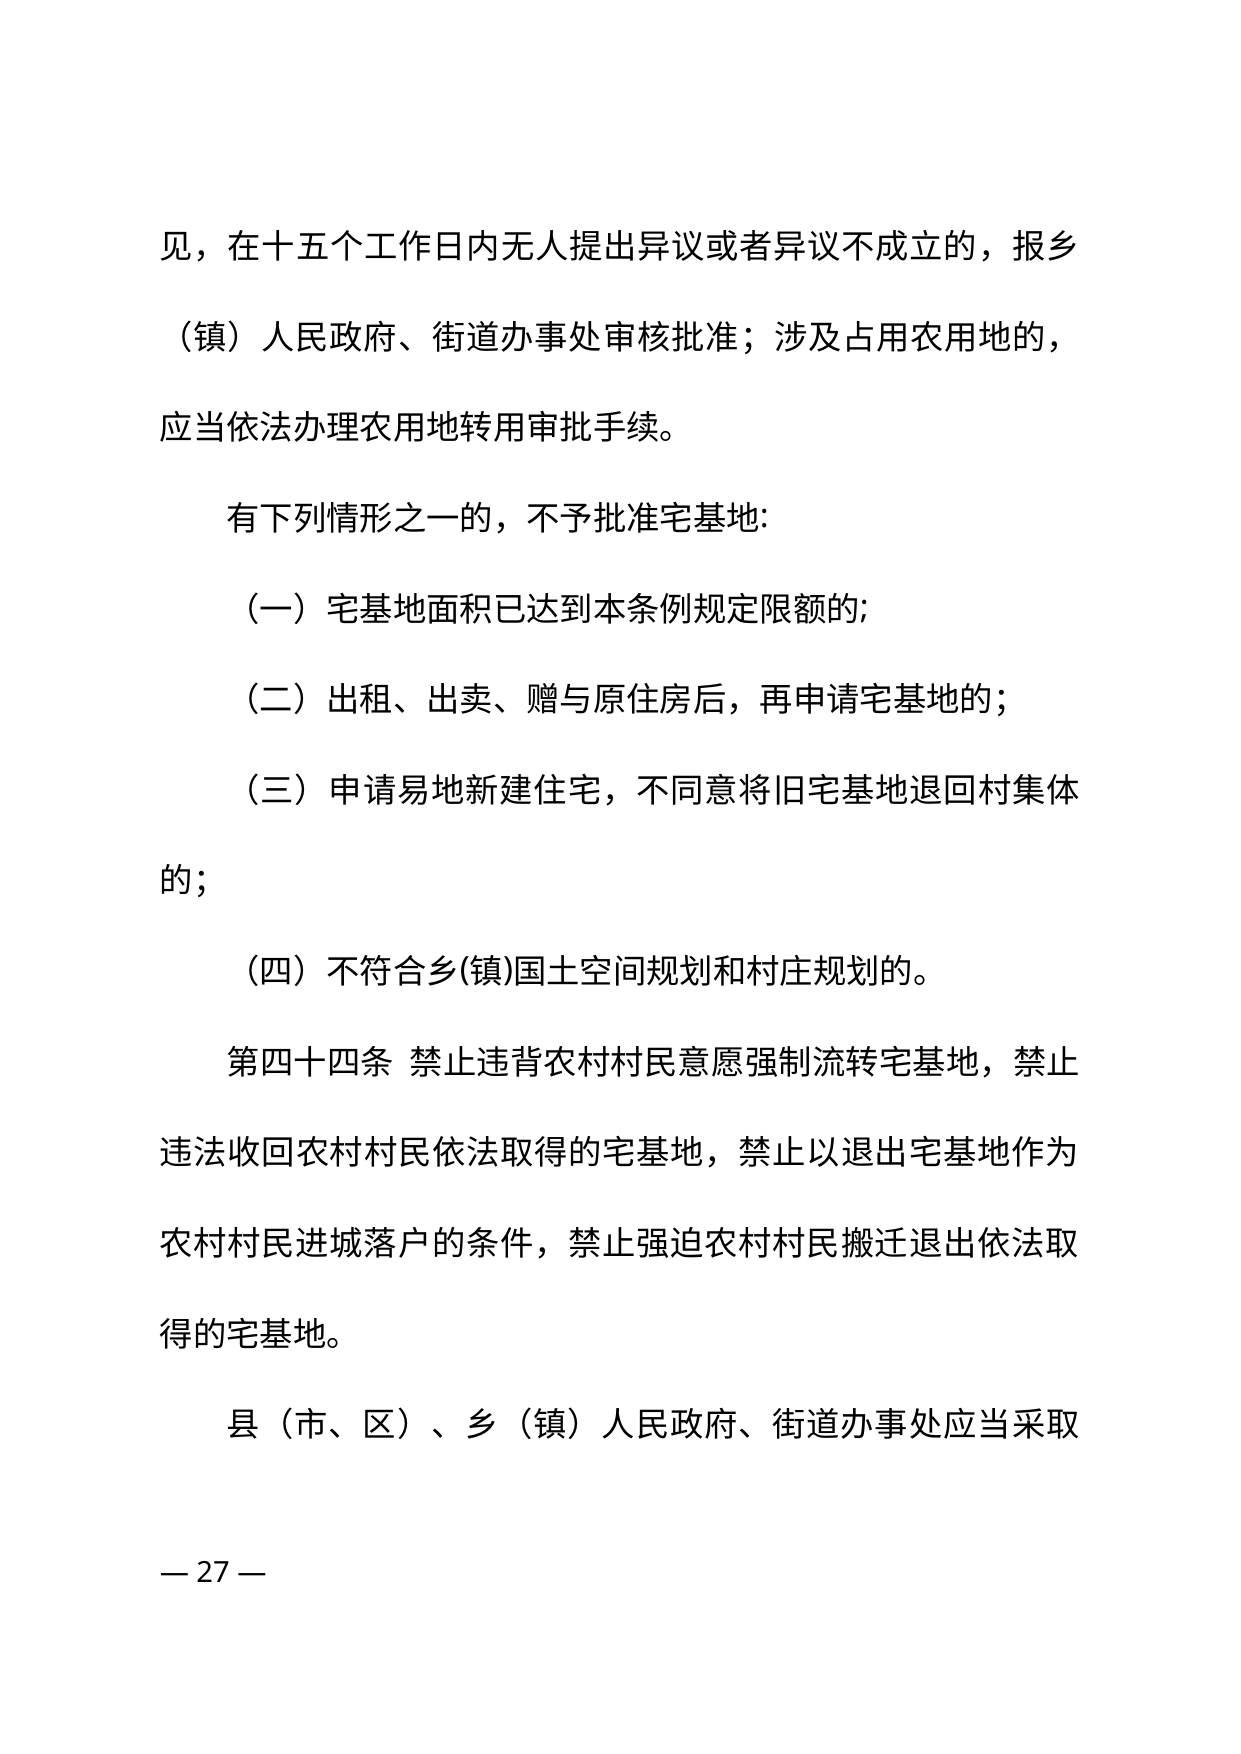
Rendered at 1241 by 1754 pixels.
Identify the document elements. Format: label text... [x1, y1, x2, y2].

text （四）不符合乡(镇)国土空间规划和村庄规划的。 [159, 945, 1081, 1036]
text 第四十四条 禁止违背农村村民意愿强制流转宅基地，禁止违法收回农村村民依法取得的宅基地，禁止以退出宅基地作为农村村民进城落户的条件，禁止强迫农村村民搬迁退出依法取得的宅基地。 [159, 1036, 1081, 1398]
text 有下列情形之一的，不予批准宅基地: [159, 492, 1081, 582]
text （一）宅基地面积已达到本条例规定限额的; [159, 582, 1081, 673]
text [159, 220, 1081, 492]
text （三）申请易地新建住宅，不同意将旧宅基地退回村集体的； [159, 764, 1081, 945]
text （二）出租、出卖、赠与原住房后，再申请宅基地的； [159, 673, 1081, 764]
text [159, 1398, 1081, 1489]
